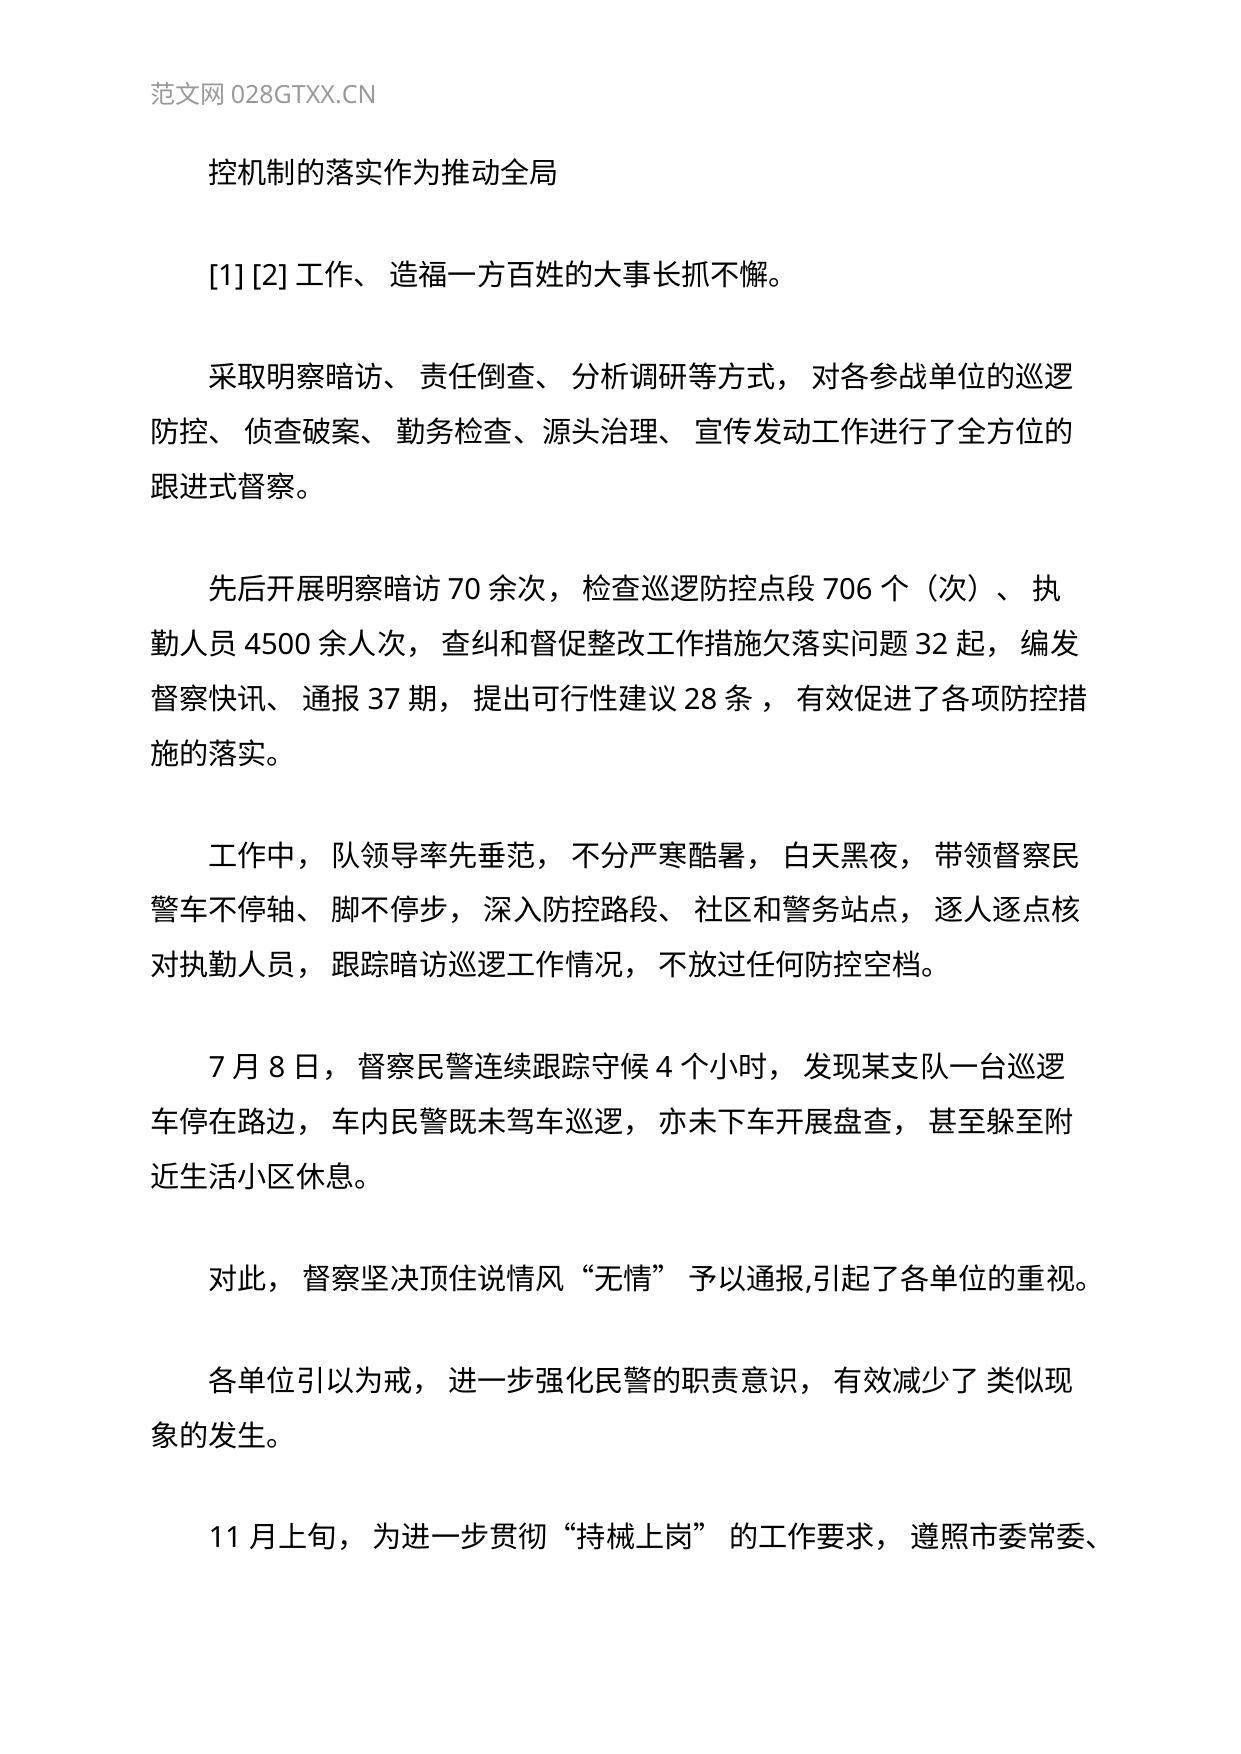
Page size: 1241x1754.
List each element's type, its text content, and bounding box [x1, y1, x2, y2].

text 控机制的落实作为推动全局 [150, 150, 1090, 192]
text 工作中， 队领导率先垂范， 不分严寒酷暑， 白天黑夜， 带领督察民警车不停轴、 脚不停步， 深入防控路段、 社区和警务站点， 逐人逐点核对执勤人员， 跟踪暗访巡逻工作情况， 不放过任何防控空档。 [150, 832, 1090, 984]
text [1] [2] 工作、 造福一方百姓的大事长抓不懈。 [150, 252, 1090, 294]
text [150, 1514, 1090, 1556]
text 对此， 督察坚决顶住说情风“无情” 予以通报,引起了各单位的重视。 [150, 1255, 1090, 1298]
text 采取明察暗访、 责任倒查、 分析调研等方式， 对各参战单位的巡逻防控、 侦查破案、 勤务检查、源头治理、 宣传发动工作进行了全方位的跟进式督察。 [150, 354, 1090, 506]
text 各单位引以为戒， 进一步强化民警的职责意识， 有效减少了 类似现象的发生。 [150, 1357, 1090, 1454]
text 7 月 8 日， 督察民警连续跟踪守候 4 个小时， 发现某支队一台巡逻车停在路边， 车内民警既未驾车巡逻， 亦未下车开展盘查， 甚至躲至附近生活小区休息。 [150, 1044, 1090, 1196]
text 先后开展明察暗访70 余次， 检查巡逻防控点段 706 个（次）、 执勤人员 4500 余人次， 查纠和督促整改工作措施欠落实问题 32 起， 编发督察快讯、 通报 37 期， 提出可行性建议 28 条 ， 有效促进了各项防控措施的落实。 [150, 565, 1090, 773]
